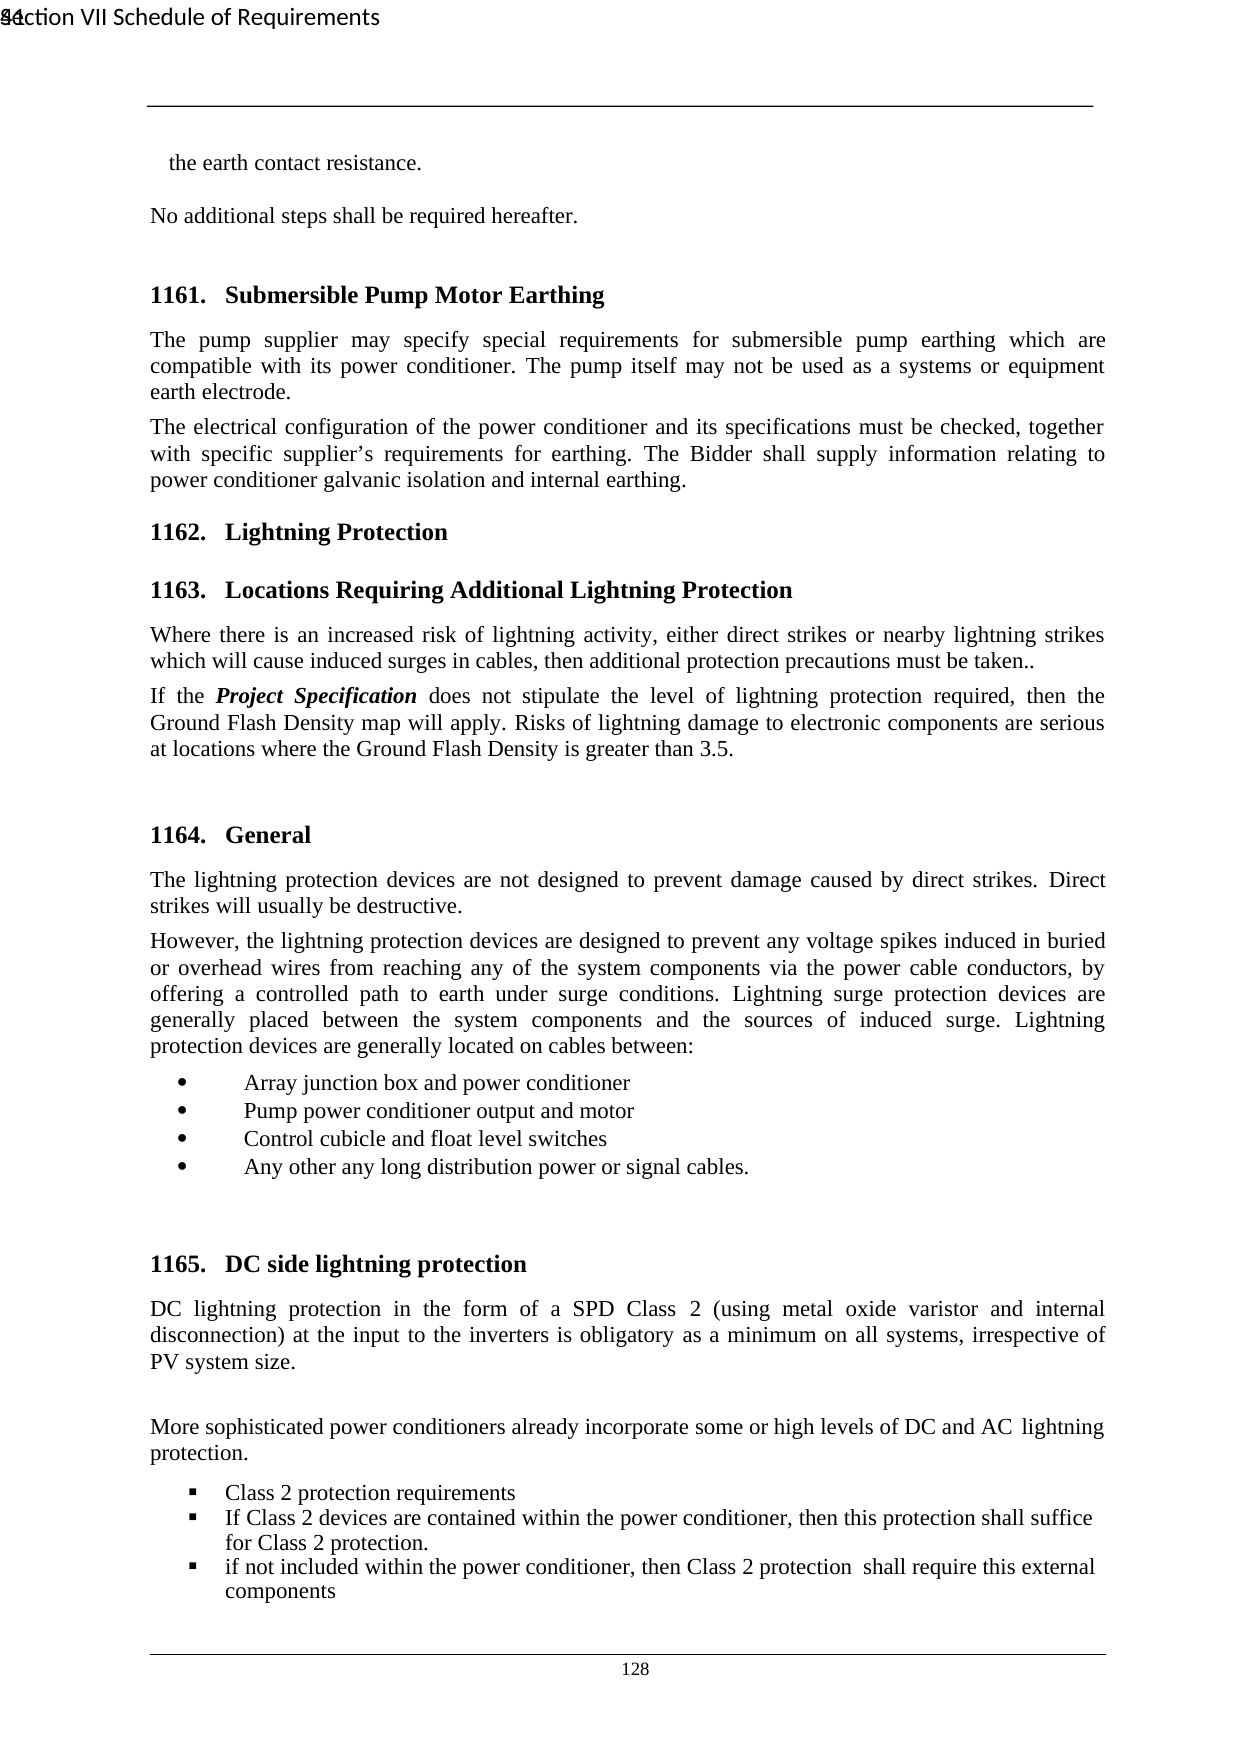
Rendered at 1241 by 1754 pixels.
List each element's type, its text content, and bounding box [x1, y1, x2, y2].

subtitle Locations Requiring Additional Lightning Protection [150, 575, 1106, 604]
list Array junction box and power conditioner [178, 1068, 1106, 1096]
text Where there is an increased risk of lightning activity, either direct strikes or nearby lightning strikes which will cause induced surges in cables, then additional protection precautions must be taken.. [150, 621, 1106, 674]
text If the Project Specification does not stipulate the level of lightning protection required, then the Ground Flash Density map will apply. Risks of lightning damage to electronic components are serious at locations where the Ground Flash Density is greater than 3.5. [150, 682, 1106, 762]
subtitle Lightning Protection [150, 517, 1106, 546]
text No additional steps shall be required hereafter. [150, 202, 1106, 228]
subtitle Submersible Pump Motor Earthing [150, 280, 1106, 309]
list If Class 2 devices are contained within the power conditioner, then this protection shall suffice for Class 2 protection. [187, 1506, 1106, 1555]
subtitle DC side lightning protection [150, 1249, 1106, 1278]
list if not included within the power conditioner, then Class 2 protection shall require this external components [187, 1555, 1106, 1603]
text The pump supplier may specify special requirements for submersible pump earthing which are compatible with its power conditioner. The pump itself may not be used as a systems or equipment earth electrode. [150, 326, 1106, 405]
list Control cubicle and float level switches [178, 1124, 1106, 1152]
text The lightning protection devices are not designed to prevent damage caused by direct strikes. Direct strikes will usually be destructive. [150, 866, 1106, 918]
list the earth contact resistance. [169, 149, 1106, 175]
list Any other any long distribution power or signal cables. [178, 1152, 1106, 1180]
list Pump power conditioner output and motor [178, 1096, 1106, 1124]
text DC lightning protection in the form of a SPD Class 2 (using metal oxide varistor and internal disconnection) at the input to the inverters is obligatory as a minimum on all systems, irrespective of PV system size. [150, 1295, 1106, 1374]
text The electrical configuration of the power conditioner and its specifications must be checked, together with specific supplier’s requirements for earthing. The Bidder shall supply information relating to power conditioner galvanic isolation and internal earthing. [150, 413, 1106, 492]
subtitle General [150, 820, 1106, 849]
text However, the lightning protection devices are designed to prevent any voltage spikes induced in buried or overhead wires from reaching any of the system components via the power cable conductors, by offering a controlled path to earth under surge conditions. Lightning surge protection devices are generally placed between the system components and the sources of induced surge. Lightning protection devices are generally located on cables between: [150, 927, 1106, 1059]
list Class 2 protection requirements [187, 1478, 1106, 1506]
text More sophisticated power conditioners already incorporate some or high levels of DC and AC lightning protection. [150, 1413, 1106, 1466]
